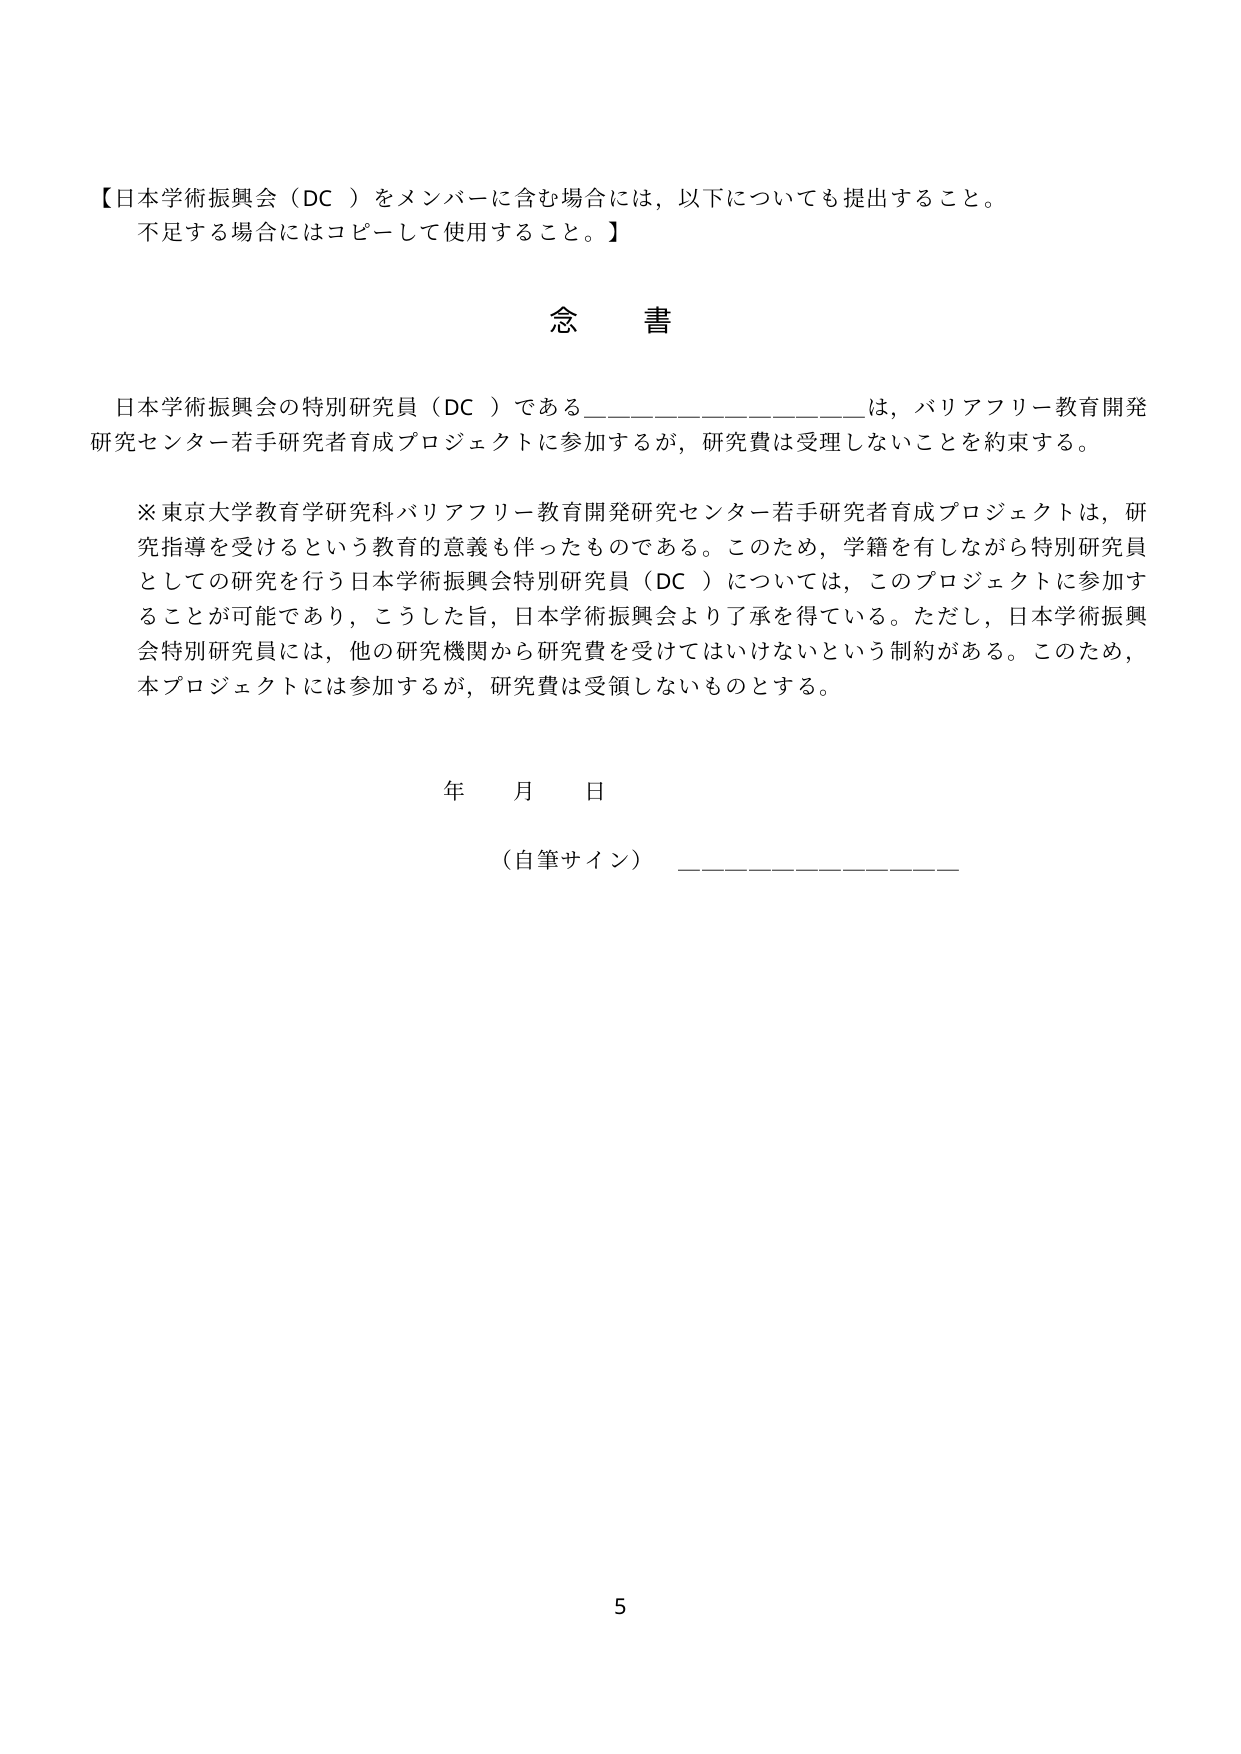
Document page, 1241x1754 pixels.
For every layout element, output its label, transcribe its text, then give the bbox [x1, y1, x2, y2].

text 不足する場合にはコピーして使用すること。】 [90, 214, 1150, 249]
text 年 月 日 [90, 772, 1150, 807]
text （自筆サイン） ＿＿＿＿＿＿＿＿＿＿＿＿ [90, 842, 1150, 877]
text 念 書 [90, 284, 1150, 353]
text 日本学術振興会の特別研究員（DC）である＿＿＿＿＿＿＿＿＿＿＿＿は，バリアフリー教育開発研究センター若手研究者育成プロジェクトに参加するが，研究費は受理しないことを約束する。 [90, 388, 1150, 458]
text ※東京大学教育学研究科バリアフリー教育開発研究センター若手研究者育成プロジェクトは，研究指導を受けるという教育的意義も伴ったものである。このため，学籍を有しながら特別研究員としての研究を行う日本学術振興会特別研究員（DC）については，このプロジェクトに参加することが可能であり，こうした旨，日本学術振興会より了承を得ている。ただし，日本学術振興会特別研究員には，他の研究機関から研究費を受けてはいけないという制約がある。このため，本プロジェクトには参加するが，研究費は受領しないものとする。 [114, 493, 1150, 702]
text 【日本学術振興会（DC）をメンバーに含む場合には，以下についても提出すること。 [90, 179, 1150, 214]
